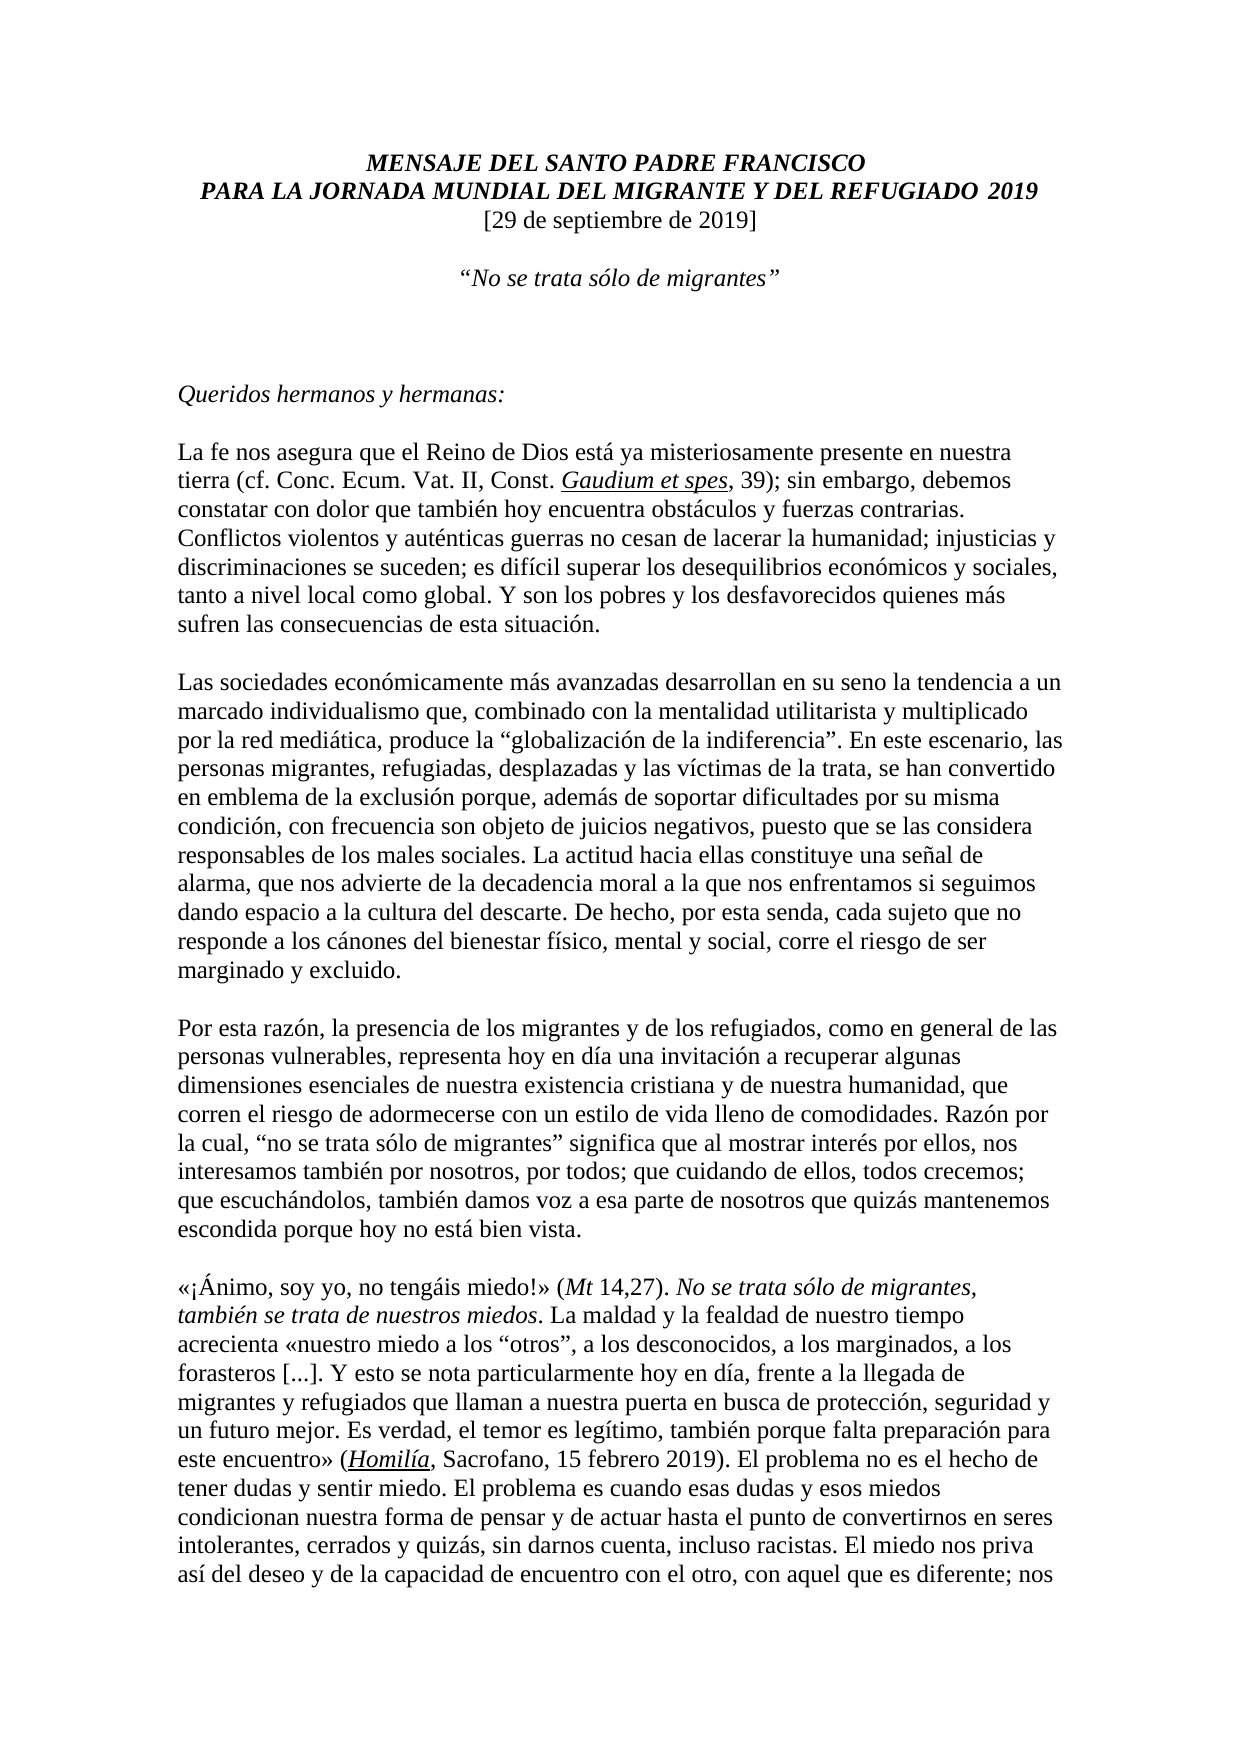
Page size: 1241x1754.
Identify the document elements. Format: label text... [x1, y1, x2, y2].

text Queridos hermanos y hermanas: [177, 379, 1063, 408]
text Por esta razón, la presencia de los migrantes y de los refugiados, como en general de las personas vulnerables, representa hoy en día una invitación a recuperar algunas dimensiones esenciales de nuestra existencia cristiana y de nuestra humanidad, que corren el riesgo de adormecerse con un estilo de vida lleno de comodidades. Razón por la cual, “no se trata sólo de migrantes” significa que al mostrar interés por ellos, nos interesamos también por nosotros, por todos; que cuidando de ellos, todos crecemos; que escuchándolos, también damos voz a esa parte de nosotros que quizás mantenemos escondida porque hoy no está bien vista. [177, 1013, 1063, 1243]
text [177, 1272, 1063, 1588]
text La fe nos asegura que el Reino de Dios está ya misteriosamente presente en nuestra tierra (cf. Conc. Ecum. Vat. II, Const. Gaudium et spes, 39); sin embargo, debemos constatar con dolor que también hoy encuentra obstáculos y fuerzas contrarias. Conflictos violentos y auténticas guerras no cesan de lacerar la humanidad; injusticias y discriminaciones se suceden; es difícil superar los desequilibrios económicos y sociales, tanto a nivel local como global. Y son los pobres y los desfavorecidos quienes más sufren las consecuencias de esta situación. [177, 437, 1063, 638]
text MENSAJE DEL SANTO PADRE FRANCISCO PARA LA JORNADA MUNDIAL DEL MIGRANTE Y DEL REFUGIADO 2019 [29 de septiembre de 2019] [177, 148, 1063, 234]
text Las sociedades económicamente más avanzadas desarrollan en su seno la tendencia a un marcado individualismo que, combinado con la mentalidad utilitarista y multiplicado por la red mediática, produce la “globalización de la indiferencia”. En este escenario, las personas migrantes, refugiadas, desplazadas y las víctimas de la trata, se han convertido en emblema de la exclusión porque, además de soportar dificultades por su misma condición, con frecuencia son objeto de juicios negativos, puesto que se las considera responsables de los males sociales. La actitud hacia ellas constituye una señal de alarma, que nos advierte de la decadencia moral a la que nos enfrentamos si seguimos dando espacio a la cultura del descarte. De hecho, por esta senda, cada sujeto que no responde a los cánones del bienestar físico, mental y social, corre el riesgo de ser marginado y excluido. [177, 667, 1063, 983]
text “No se trata sólo de migrantes” [177, 263, 1063, 292]
